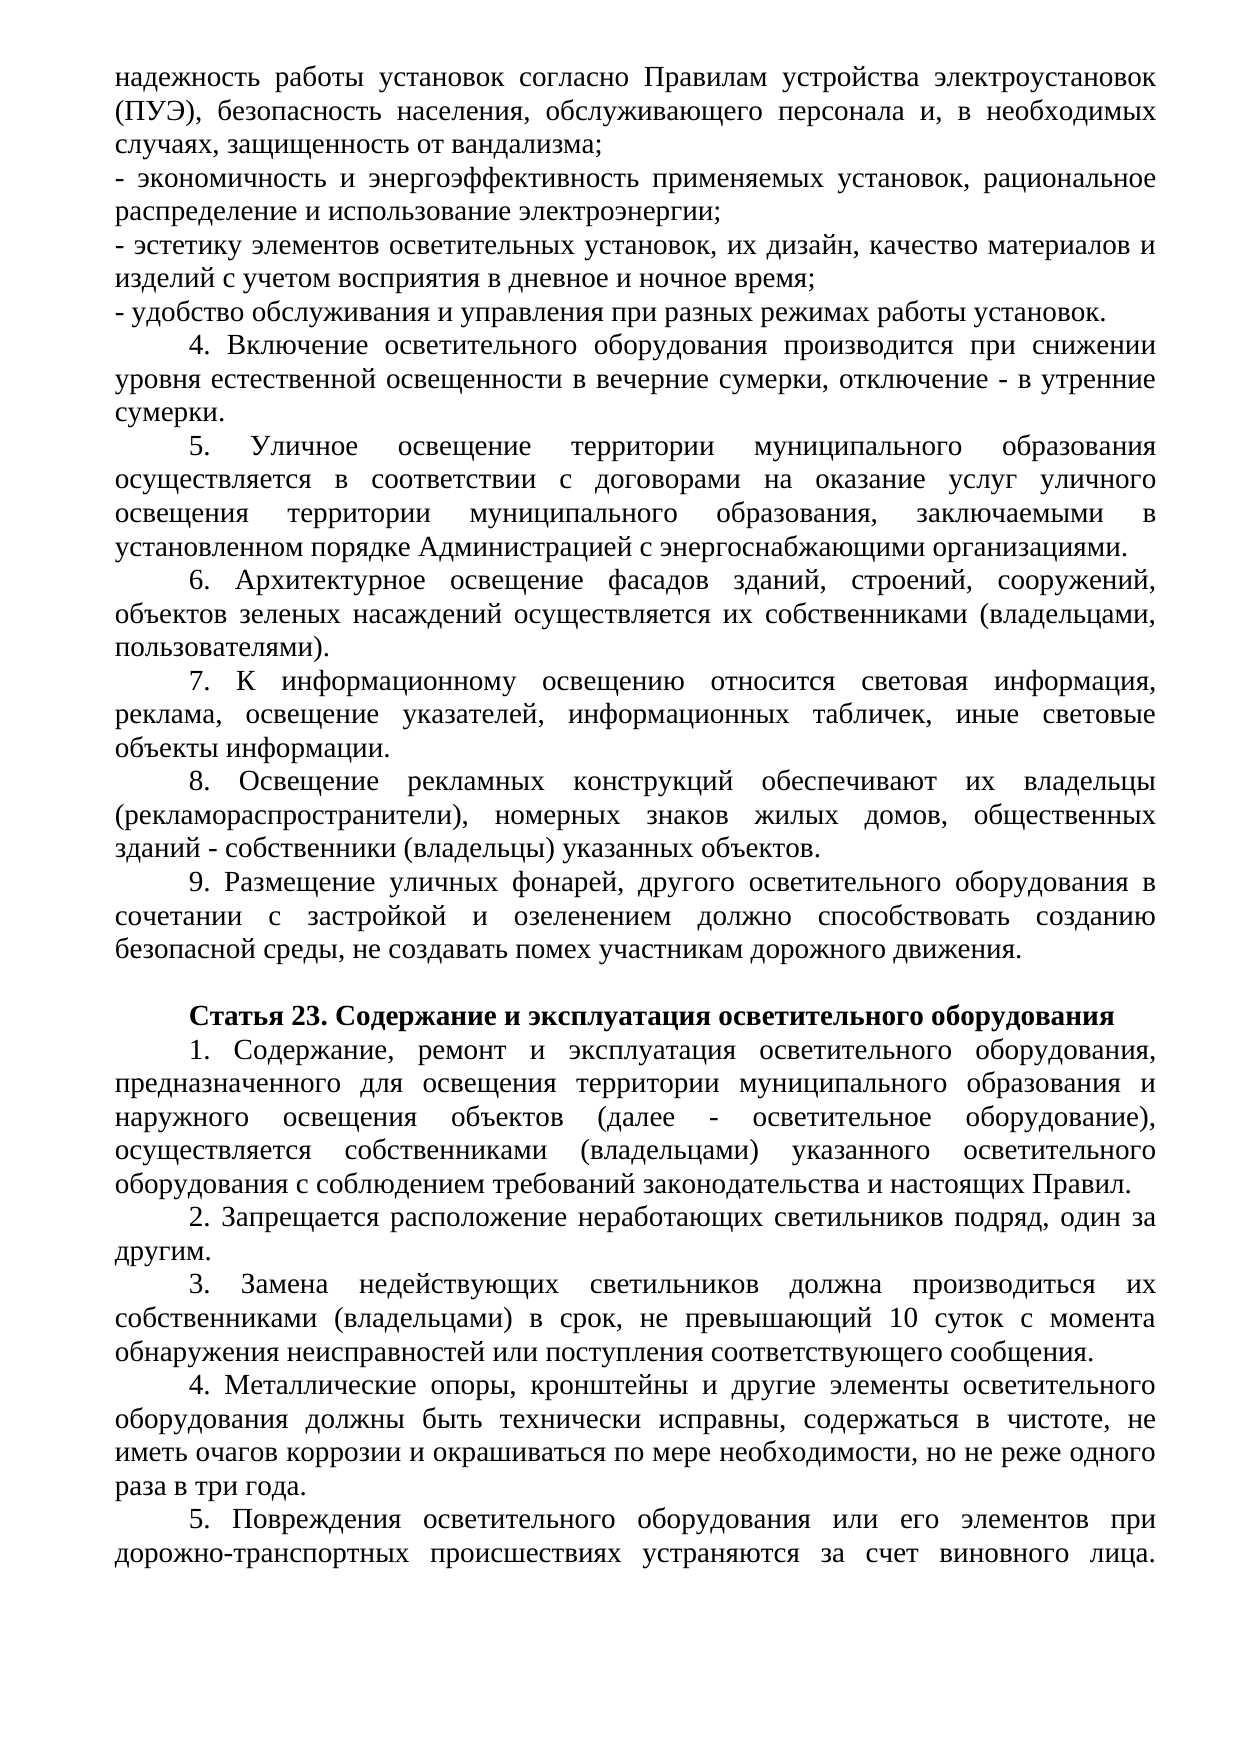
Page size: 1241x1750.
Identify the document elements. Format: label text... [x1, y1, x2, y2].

title 4. Включение осветительного оборудования производится при снижении уровня естественной освещенности в вечерние сумерки, отключение - в утренние сумерки. [114, 327, 1157, 428]
title 4. Металлические опоры, кронштейны и другие элементы осветительного оборудования должны быть технически исправны, содержаться в чистоте, не иметь очагов коррозии и окрашиваться по мере необходимости, но не реже одного раза в три года. [114, 1367, 1157, 1501]
title - удобство обслуживания и управления при разных режимах работы установок. [114, 294, 1157, 327]
title 5. Уличное освещение территории муниципального образования осуществляется в соответствии с договорами на оказание услуг уличного освещения территории муниципального образования, заключаемыми в установленном порядке Администрацией с энергоснабжающими организациями. [114, 428, 1157, 562]
title Статья 23. Содержание и эксплуатация осветительного оборудования [114, 998, 1157, 1032]
title 1. Содержание, ремонт и эксплуатация осветительного оборудования, предназначенного для освещения территории муниципального образования и наружного освещения объектов (далее - осветительное оборудование), осуществляется собственниками (владельцами) указанного осветительного оборудования с соблюдением требований законодательства и настоящих Правил. [114, 1032, 1157, 1199]
title - эстетику элементов осветительных установок, их дизайн, качество материалов и изделий с учетом восприятия в дневное и ночное время; [114, 227, 1157, 294]
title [114, 1501, 1157, 1568]
title 6. Архитектурное освещение фасадов зданий, строений, сооружений, объектов зеленых насаждений осуществляется их собственниками (владельцами, пользователями). [114, 562, 1157, 663]
title 2. Запрещается расположение неработающих светильников подряд, один за другим. [114, 1199, 1157, 1267]
title - экономичность и энергоэффективность применяемых установок, рациональное распределение и использование электроэнергии; [114, 160, 1157, 227]
title надежность работы установок согласно Правилам устройства электроустановок (ПУЭ), безопасность населения, обслуживающего персонала и, в необходимых случаях, защищенность от вандализма; [114, 59, 1157, 160]
title 3. Замена недействующих светильников должна производиться их собственниками (владельцами) в срок, не превышающий 10 суток с момента обнаружения неисправностей или поступления соответствующего сообщения. [114, 1267, 1157, 1367]
title 7. К информационному освещению относится световая информация, реклама, освещение указателей, информационных табличек, иные световые объекты информации. [114, 663, 1157, 763]
title 9. Размещение уличных фонарей, другого осветительного оборудования в сочетании с застройкой и озеленением должно способствовать созданию безопасной среды, не создавать помех участникам дорожного движения. [114, 864, 1157, 965]
title 8. Освещение рекламных конструкций обеспечивают их владельцы (рекламораспространители), номерных знаков жилых домов, общественных зданий - собственники (владельцы) указанных объектов. [114, 763, 1157, 864]
